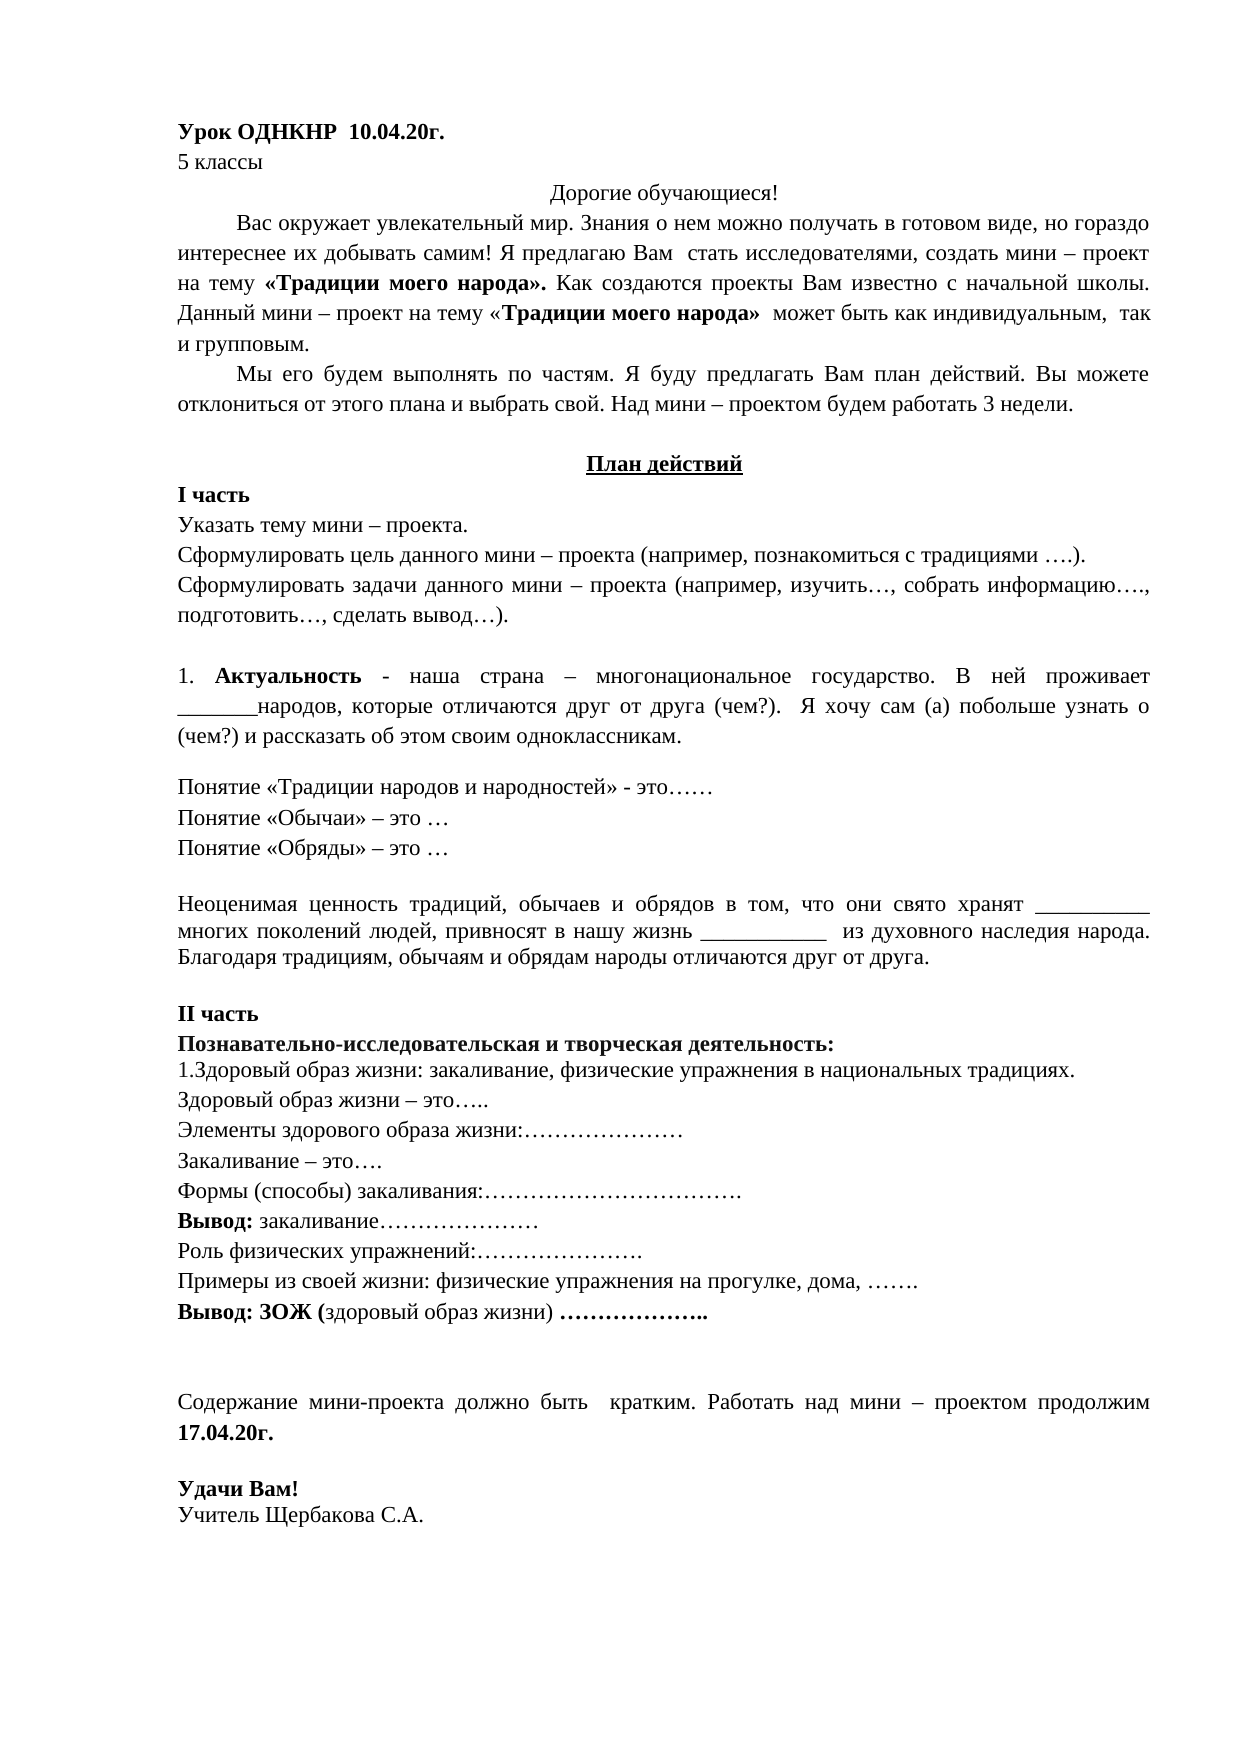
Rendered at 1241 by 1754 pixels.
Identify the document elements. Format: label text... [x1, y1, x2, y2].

text Формы (способы) закаливания:……………………………. [177, 1177, 1152, 1203]
text План действий [177, 450, 1152, 477]
text Сформулировать задачи данного мини – проекта (например, изучить…, собрать информацию…., подготовить…, сделать вывод…). [177, 571, 1152, 628]
text Закаливание – это…. [177, 1147, 1152, 1173]
text Мы его будем выполнять по частям. Я буду предлагать Вам план действий. Вы можете отклониться от этого плана и выбрать свой. Над мини – проектом будем работать 3 недели. [177, 360, 1152, 416]
text Урок ОДНКНР 10.04.20г. [177, 118, 1152, 144]
text Сформулировать цель данного мини – проекта (например, познакомиться с традициями ….). [177, 541, 1152, 567]
text Вас окружает увлекательный мир. Знания о нем можно получать в готовом виде, но гораздо интереснее их добывать самим! Я предлагаю Вам стать исследователями, создать мини – проект на тему «Традиции моего народа». Как создаются проекты Вам известно с начальной школы. Данный мини – проект на тему «Традиции моего народа» может быть как индивидуальным, так и групповым. [177, 209, 1152, 356]
text Содержание мини-проекта должно быть кратким. Работать над мини – проектом продолжим 17.04.20г. [177, 1388, 1152, 1445]
text Примеры из своей жизни: физические упражнения на прогулке, дома, ……. [177, 1268, 1152, 1294]
text Элементы здорового образа жизни:………………… [177, 1117, 1152, 1143]
text Роль физических упражнений:…………………. [177, 1237, 1152, 1264]
text II часть [177, 999, 1152, 1026]
text Здоровый образ жизни – это….. [177, 1086, 1152, 1113]
text 1. Актуальность - наша страна – многонациональное государство. В ней проживает _______народов, которые отличаются друг от друга (чем?). Я хочу сам (а) побольше узнать о (чем?) и рассказать об этом своим одноклассникам. [177, 662, 1152, 749]
text Дорогие обучающиеся! [177, 178, 1152, 205]
text Вывод: ЗОЖ (здоровый образ жизни) ……………….. [177, 1298, 1152, 1324]
text Учитель Щербакова С.А. [177, 1502, 1152, 1528]
text Указать тему мини – проекта. [177, 511, 1152, 537]
text Вывод: закаливание………………… [177, 1207, 1152, 1233]
text Удачи Вам! [177, 1475, 1152, 1502]
text Познавательно-исследовательская и творческая деятельность: [177, 1030, 1152, 1056]
text Неоценимая ценность традиций, обычаев и обрядов в том, что они свято хранят __________ многих поколений людей, привносят в нашу жизнь ___________ из духовного наследия народа. Благодаря традициям, обычаям и обрядам народы отличаются друг от друга. [177, 890, 1152, 969]
text Понятие «Обычаи» – это … [177, 803, 1152, 830]
text Понятие «Обряды» – это … [177, 834, 1152, 860]
text I часть [177, 481, 1152, 507]
text Понятие «Традиции народов и народностей» - это…… [177, 773, 1152, 800]
text 1.Здоровый образ жизни: закаливание, физические упражнения в национальных традициях. [177, 1056, 1152, 1082]
text 5 классы [177, 148, 1152, 175]
